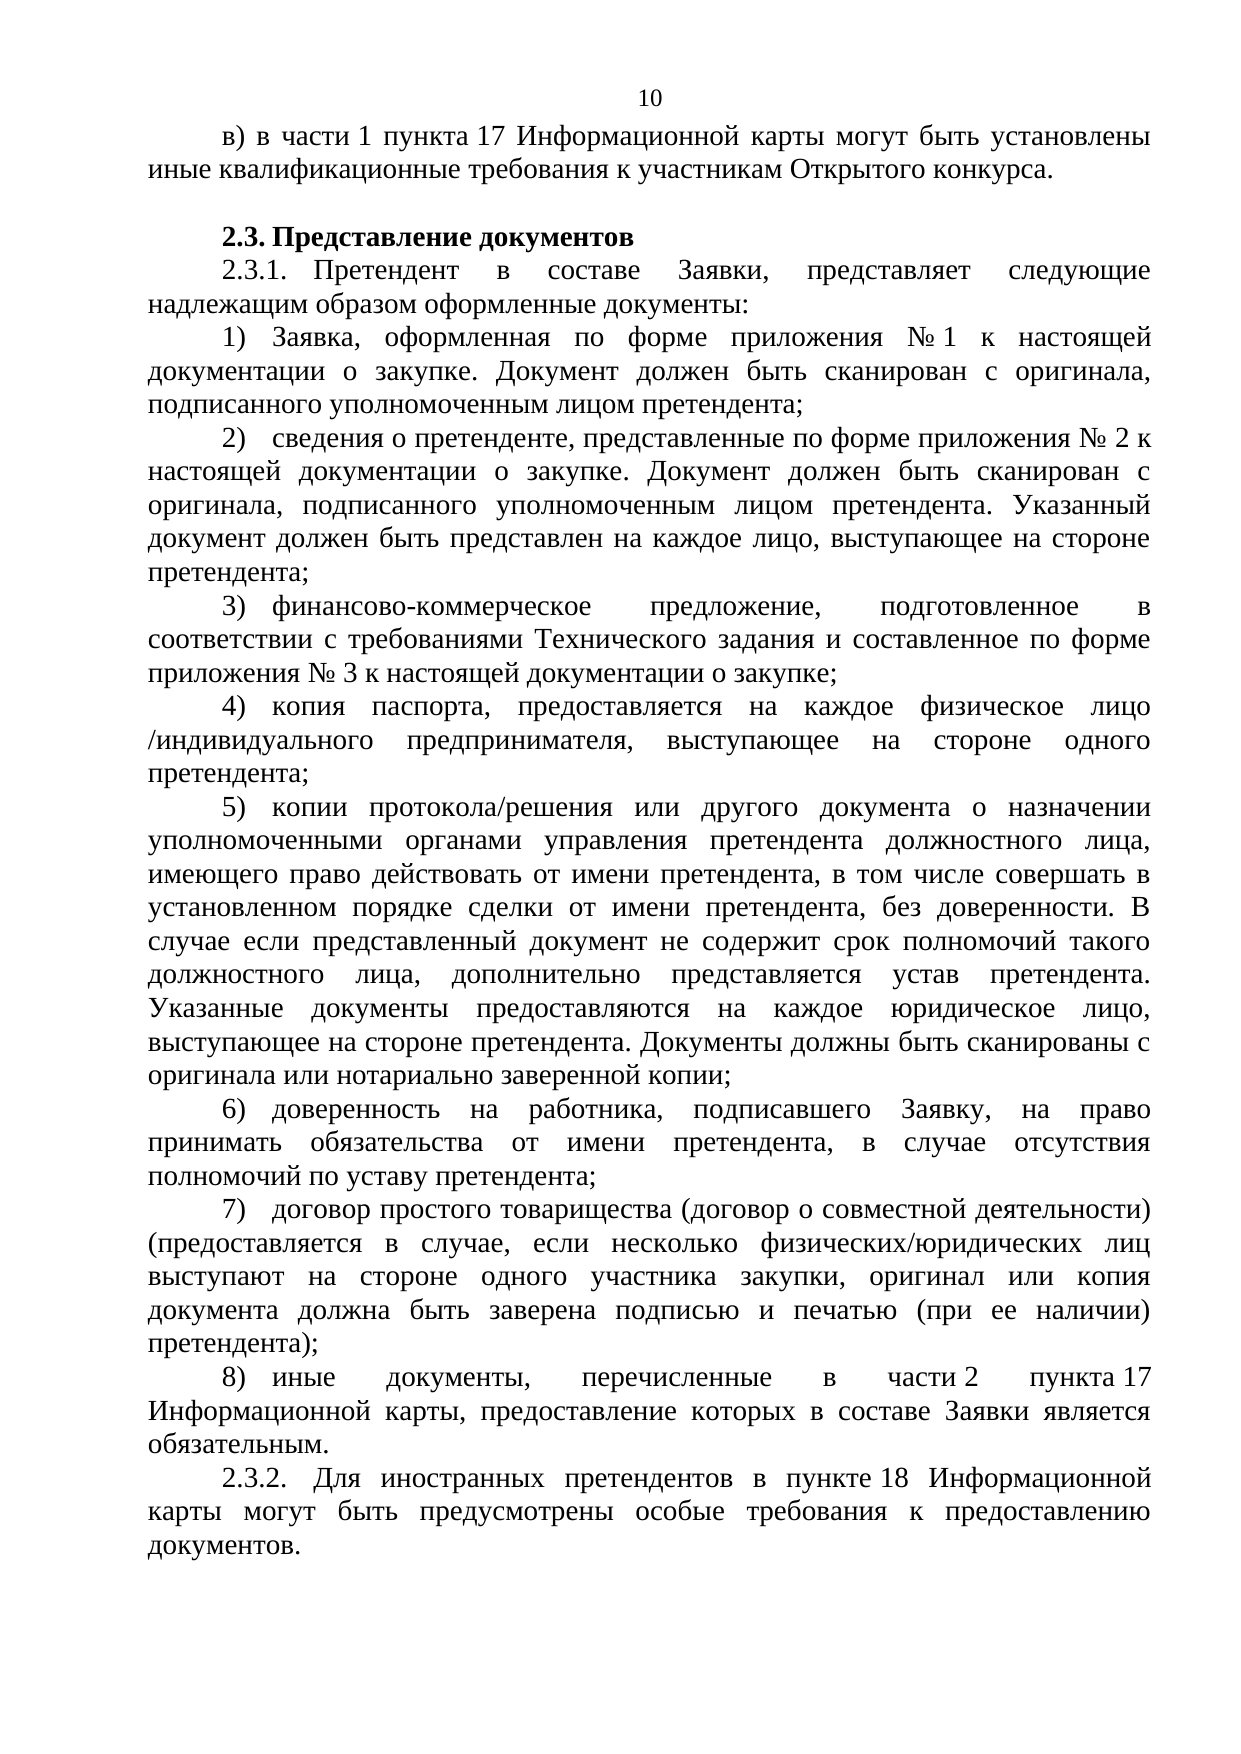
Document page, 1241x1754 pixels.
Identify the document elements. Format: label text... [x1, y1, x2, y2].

text в) в части 1 пункта 17 Информационной карты могут быть установлены иные квалификационные требования к участникам Открытого конкурса. [148, 118, 1152, 185]
list копия паспорта, предоставляется на каждое физическое лицо /индивидуального предпринимателя, выступающее на стороне одного претендента; [148, 688, 1152, 789]
text 8) иные документы, перечисленные в части 2 пункта 17 Информационной карты, предоставление которых в составе Заявки является обязательным. [148, 1359, 1152, 1460]
list Представление документов [148, 219, 1152, 252]
list сведения о претенденте, представленные по форме приложения № 2 к настоящей документации о закупке. Документ должен быть сканирован с оригинала, подписанного уполномоченным лицом претендента. Указанный документ должен быть представлен на каждое лицо, выступающее на стороне претендента; [148, 420, 1152, 588]
list копии протокола/решения или другого документа о назначении уполномоченными органами управления претендента должностного лица, имеющего право действовать от имени претендента, в том числе совершать в установленном порядке сделки от имени претендента, без доверенности. В случае если представленный документ не содержит срок полномочий такого должностного лица, дополнительно представляется устав претендента. Указанные документы предоставляются на каждое юридическое лицо, выступающее на стороне претендента. Документы должны быть сканированы с оригинала или нотариально заверенной копии; [148, 789, 1152, 1091]
list Претендент в составе Заявки, представляет следующие надлежащим образом оформленные документы: [148, 252, 1152, 319]
list финансово-коммерческое предложение, подготовленное в соответствии с требованиями Технического задания и составленное по форме приложения № 3 к настоящей документации о закупке; [148, 588, 1152, 688]
list Заявка, оформленная по форме приложения № 1 к настоящей документации о закупке. Документ должен быть сканирован с оригинала, подписанного уполномоченным лицом претендента; [148, 319, 1152, 420]
list договор простого товарищества (договор о совместной деятельности) (предоставляется в случае, если несколько физических/юридических лиц выступают на стороне одного участника закупки, оригинал или копия документа должна быть заверена подписью и печатью (при ее наличии) претендента); [148, 1191, 1152, 1359]
list Для иностранных претендентов в пункте 18 Информационной карты могут быть предусмотрены особые требования к предоставлению документов. [148, 1460, 1152, 1560]
list доверенность на работника, подписавшего Заявку, на право принимать обязательства от имени претендента, в случае отсутствия полномочий по уставу претендента; [148, 1091, 1152, 1191]
